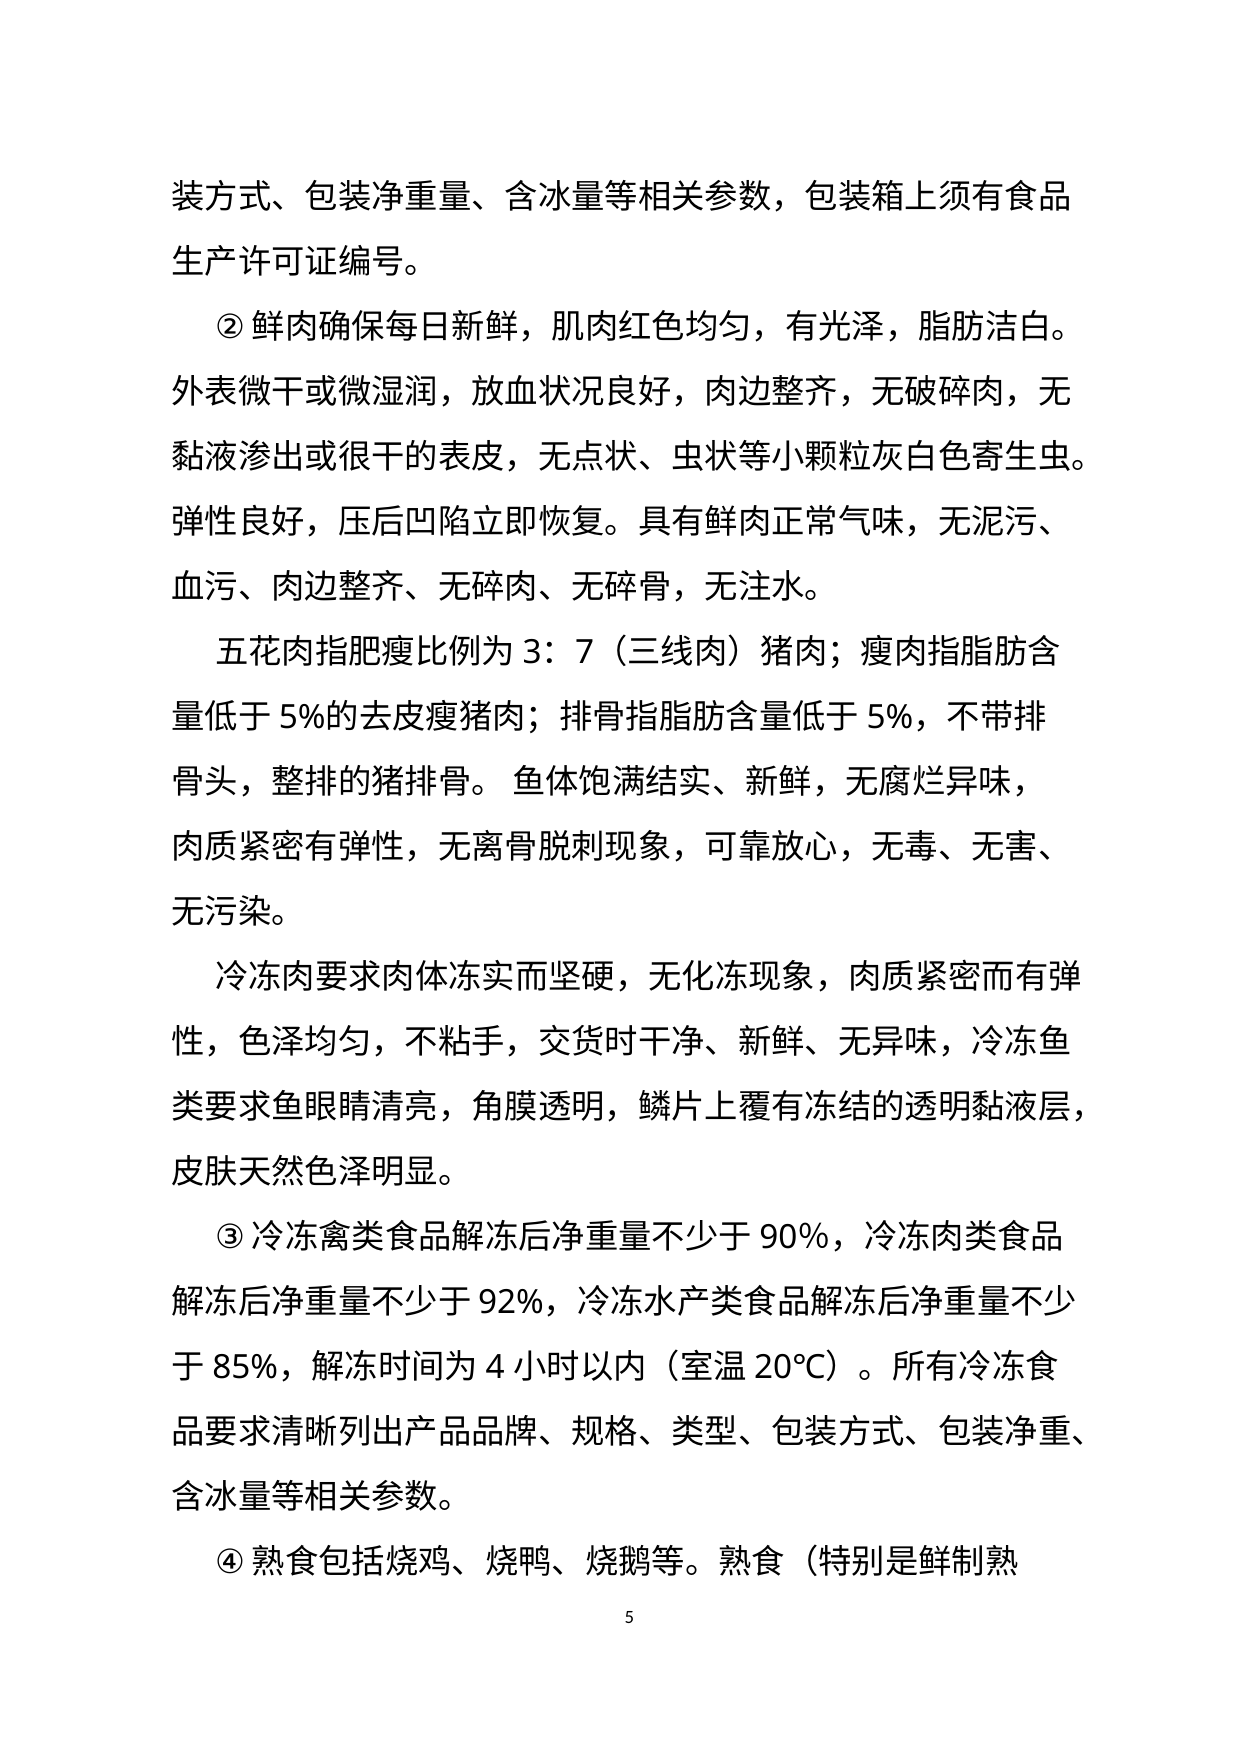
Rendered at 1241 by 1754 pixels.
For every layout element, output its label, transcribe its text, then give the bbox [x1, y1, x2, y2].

text 冷冻肉要求肉体冻实而坚硬，无化冻现象，肉质紧密而有弹性，色泽均匀，不粘手，交货时干净、新鲜、无异味，冷冻鱼类要求鱼眼睛清亮，角膜透明，鳞片上覆有冻结的透明黏液层，皮肤天然色泽明显。 [171, 942, 1087, 1202]
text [171, 162, 1087, 292]
text ③冷冻禽类食品解冻后净重量不少于 90％，冷冻肉类食品解冻后净重量不少于92%，冷冻水产类食品解冻后净重量不少于 85%，解冻时间为 4 小时以内（室温 20℃）。所有冷冻食品要求清晰列出产品品牌、规格、类型、包装方式、包装净重、含冰量等相关参数。 [171, 1202, 1084, 1527]
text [171, 1527, 1074, 1592]
text 五花肉指肥瘦比例为 3：7（三线肉）猪肉；瘦肉指脂肪含量低于 5%的去皮瘦猪肉；排骨指脂肪含量低于 5%，不带排骨头，整排的猪排骨。 鱼体饱满结实、新鲜，无腐烂异味，肉质紧密有弹性，无离骨脱刺现象，可靠放心，无毒、无害、无污染。 [171, 617, 1076, 942]
text ②鲜肉确保每日新鲜，肌肉红色均匀，有光泽，脂肪洁白。外表微干或微湿润，放血状况良好，肉边整齐，无破碎肉，无黏液渗出或很干的表皮，无点状、虫状等小颗粒灰白色寄生虫。弹性良好，压后凹陷立即恢复。具有鲜肉正常气味，无泥污、血污、肉边整齐、无碎肉、无碎骨，无注水。 [171, 292, 1076, 617]
